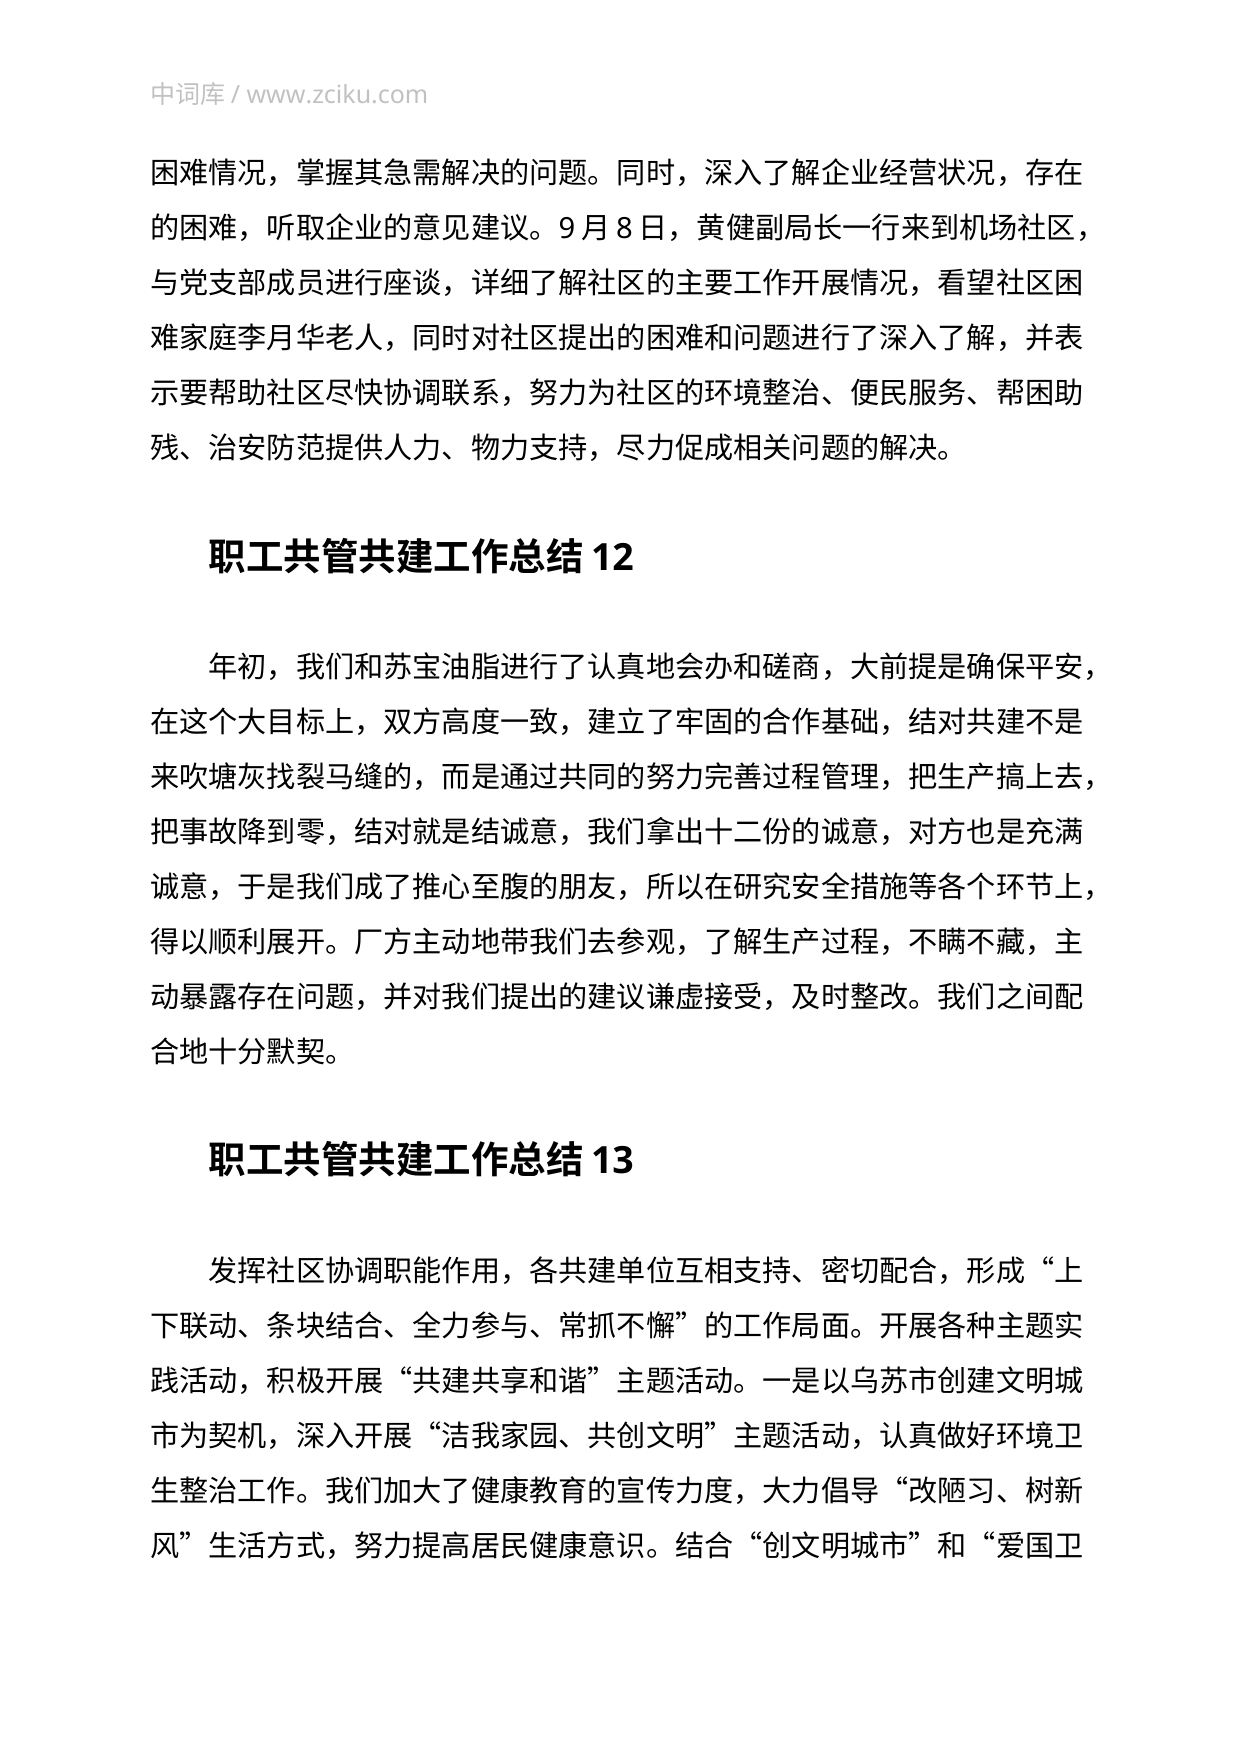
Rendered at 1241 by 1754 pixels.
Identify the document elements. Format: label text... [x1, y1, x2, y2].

text 职工共管共建工作总结12 [150, 526, 1090, 581]
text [150, 1248, 1090, 1564]
text 职工共管共建工作总结13 [150, 1130, 1090, 1184]
text 年初，我们和苏宝油脂进行了认真地会办和磋商，大前提是确保平安，在这个大目标上，双方高度一致，建立了牢固的合作基础，结对共建不是来吹塘灰找裂马缝的，而是通过共同的努力完善过程管理，把生产搞上去，把事故降到零，结对就是结诚意，我们拿出十二份的诚意，对方也是充满诚意，于是我们成了推心至腹的朋友，所以在研究安全措施等各个环节上，得以顺利展开。厂方主动地带我们去参观，了解生产过程，不瞒不藏，主动暴露存在问题，并对我们提出的建议谦虚接受，及时整改。我们之间配合地十分默契。 [150, 644, 1090, 1071]
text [150, 150, 1090, 467]
